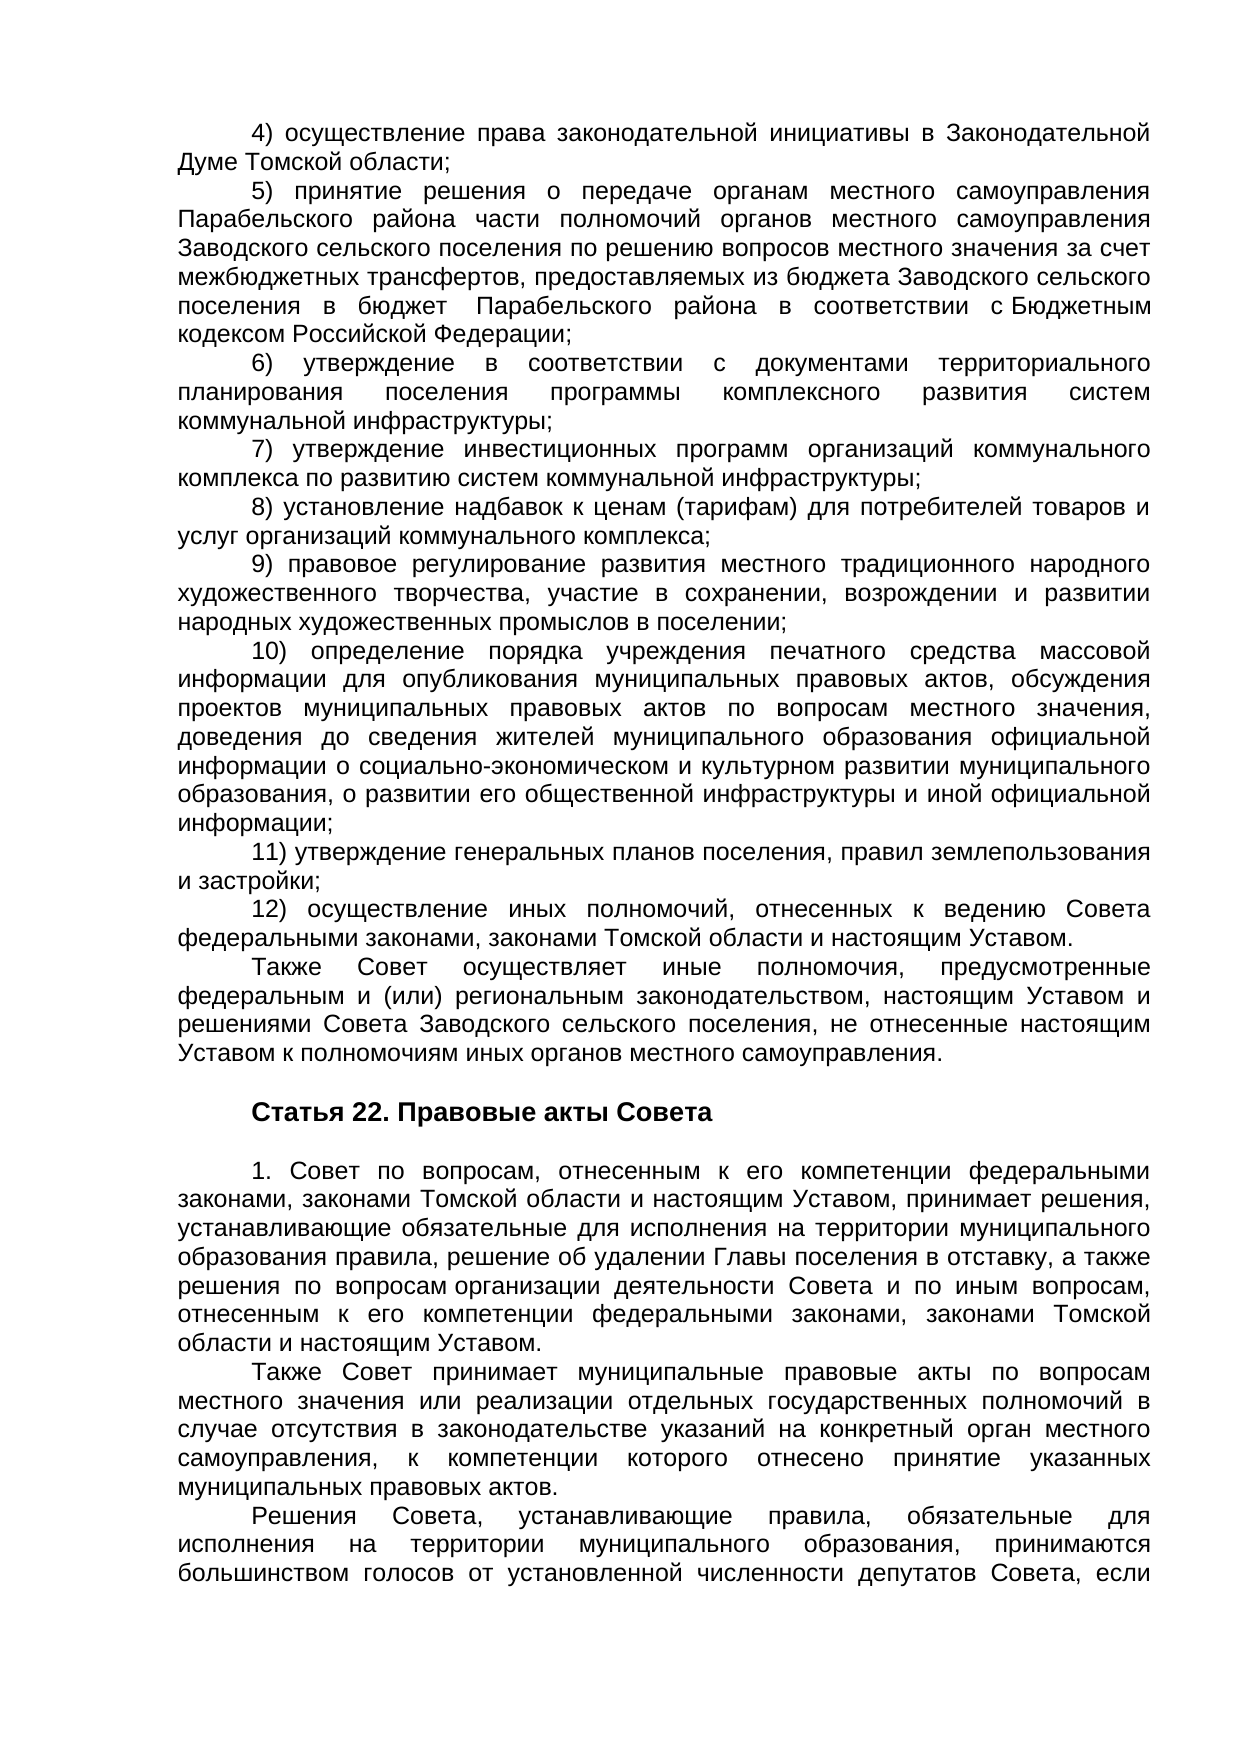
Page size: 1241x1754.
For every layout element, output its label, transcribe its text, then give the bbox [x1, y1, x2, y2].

text 9) правовое регулирование развития местного традиционного народного художественного творчества, участие в сохранении, возрождении и развитии народных художественных промыслов в поселении; [177, 549, 1152, 636]
text 12) осуществление иных полномочий, отнесенных к ведению Совета федеральными законами, законами Томской области и настоящим Уставом. [177, 894, 1152, 952]
text 1. Совет по вопросам, отнесенным к его компетенции федеральными законами, законами Томской области и настоящим Уставом, принимает решения, устанавливающие обязательные для исполнения на территории муниципального образования правила, решение об удалении Главы поселения в отставку, а также решения по вопросам организации деятельности Совета и по иным вопросам, отнесенным к его компетенции федеральными законами, законами Томской области и настоящим Уставом. [177, 1156, 1152, 1357]
text Также Совет принимает муниципальные правовые акты по вопросам местного значения или реализации отдельных государственных полномочий в случае отсутствия в законодательстве указаний на конкретный орган местного самоуправления, к компетенции которого отнесено принятие указанных муниципальных правовых актов. [177, 1357, 1152, 1501]
text 5) принятие решения о передаче органам местного самоуправления Парабельского района части полномочий органов местного самоуправления Заводского сельского поселения по решению вопросов местного значения за счет межбюджетных трансфертов, предоставляемых из бюджета Заводского сельского поселения в бюджет Парабельского района в соответствии с Бюджетным кодексом Российской Федерации; [177, 176, 1152, 348]
text 4) осуществление права законодательной инициативы в Законодательной Думе Томской области; [177, 118, 1152, 176]
text 8) установление надбавок к ценам (тарифам) для потребителей товаров и услуг организаций коммунального комплекса; [177, 492, 1152, 549]
text 10) определение порядка учреждения печатного средства массовой информации для опубликования муниципальных правовых актов, обсуждения проектов муниципальных правовых актов по вопросам местного значения, доведения до сведения жителей муниципального образования официальной информации о социально-экономическом и культурном развитии муниципального образования, о развитии его общественной инфраструктуры и иной официальной информации; [177, 636, 1152, 837]
text 7) утверждение инвестиционных программ организаций коммунального комплекса по развитию систем коммунальной инфраструктуры; [177, 434, 1152, 492]
text Статья 22. Правовые акты Совета [177, 1096, 1152, 1127]
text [177, 1501, 1152, 1587]
text Также Совет осуществляет иные полномочия, предусмотренные федеральным и (или) региональным законодательством, настоящим Уставом и решениями Совета Заводского сельского поселения, не отнесенные настоящим Уставом к полномочиям иных органов местного самоуправления. [177, 952, 1152, 1067]
text 6) утверждение в соответствии с документами территориального планирования поселения программы комплексного развития систем коммунальной инфраструктуры; [177, 348, 1152, 434]
text 11) утверждение генеральных планов поселения, правил землепользования и застройки; [177, 837, 1152, 894]
